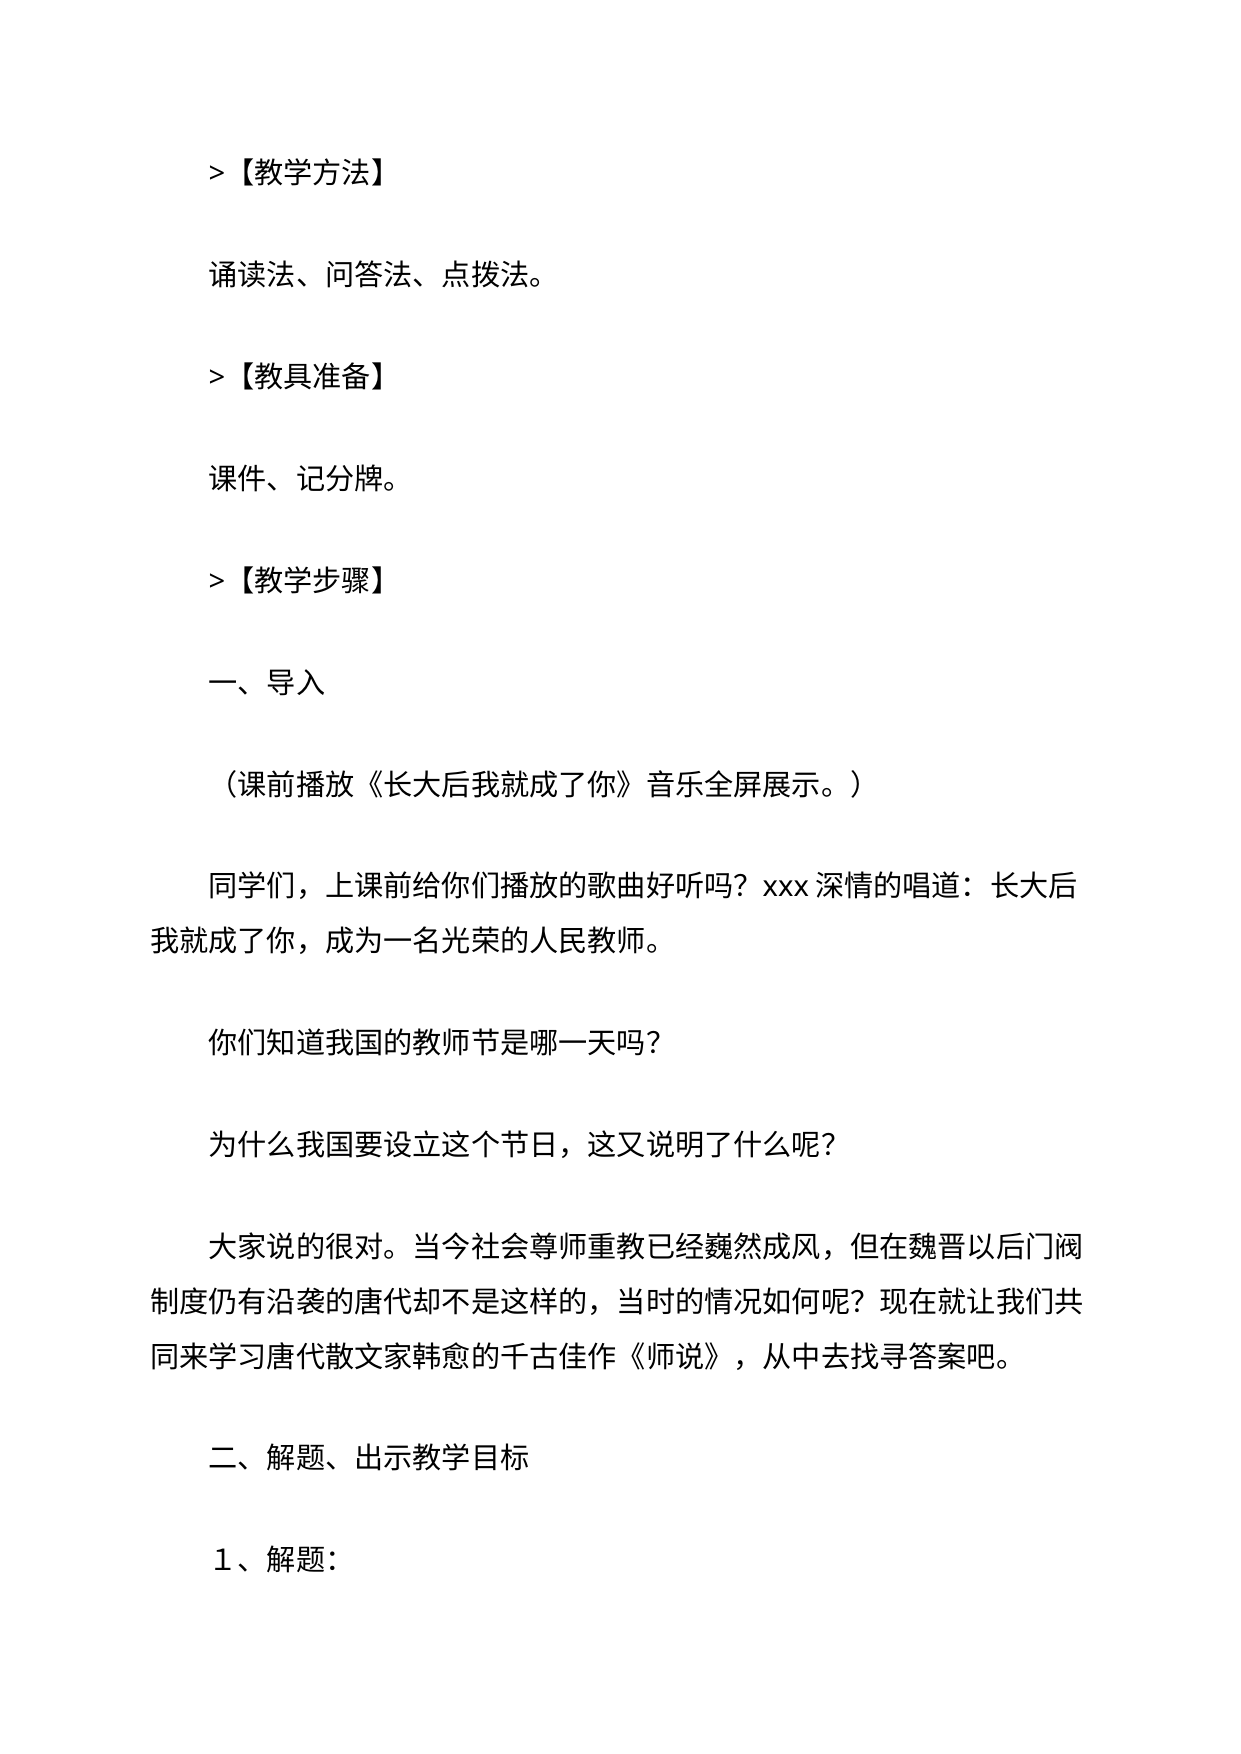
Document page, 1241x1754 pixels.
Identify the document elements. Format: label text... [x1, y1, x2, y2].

text 课件、记分牌。 [150, 456, 1090, 498]
text 大家说的很对。当今社会尊师重教已经巍然成风，但在魏晋以后门阀制度仍有沿袭的唐代却不是这样的，当时的情况如何呢？现在就让我们共同来学习唐代散文家韩愈的千古佳作《师说》，从中去找寻答案吧。 [150, 1223, 1090, 1375]
text >【教具准备】 [150, 354, 1090, 396]
text >【教学方法】 [150, 150, 1090, 192]
text 为什么我国要设立这个节日，这又说明了什么呢？ [150, 1122, 1090, 1164]
text 同学们，上课前给你们播放的歌曲好听吗？xxx深情的唱道：长大后我就成了你，成为一名光荣的人民教师。 [150, 863, 1090, 960]
text 一、导入 [150, 659, 1090, 702]
text （课前播放《长大后我就成了你》音乐全屏展示。） [150, 761, 1090, 803]
text 诵读法、问答法、点拨法。 [150, 252, 1090, 294]
text 二、解题、出示教学目标 [150, 1435, 1090, 1477]
text 你们知道我国的教师节是哪一天吗？ [150, 1020, 1090, 1062]
text >【教学步骤】 [150, 557, 1090, 600]
text １、解题： [150, 1537, 1090, 1579]
